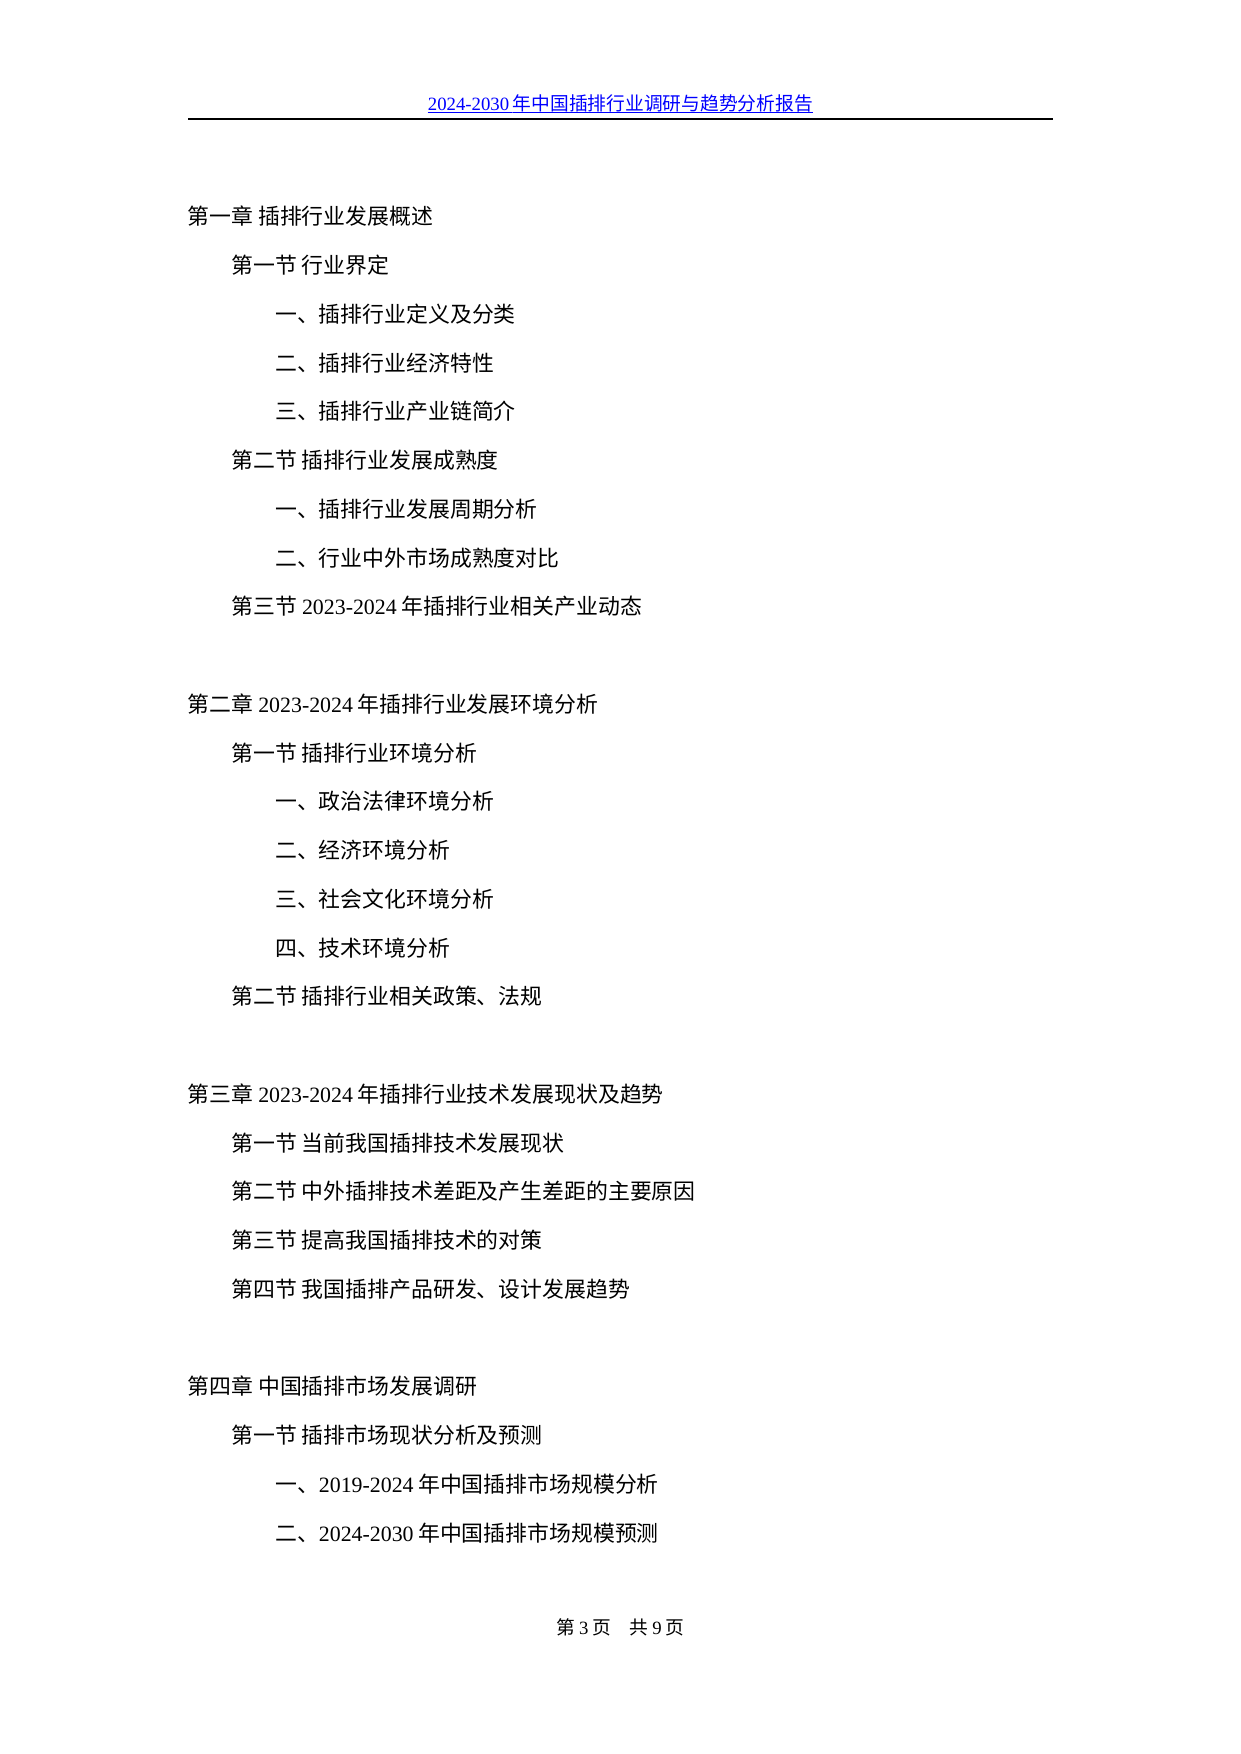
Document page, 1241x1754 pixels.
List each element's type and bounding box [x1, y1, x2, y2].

text [187, 150, 1053, 1548]
